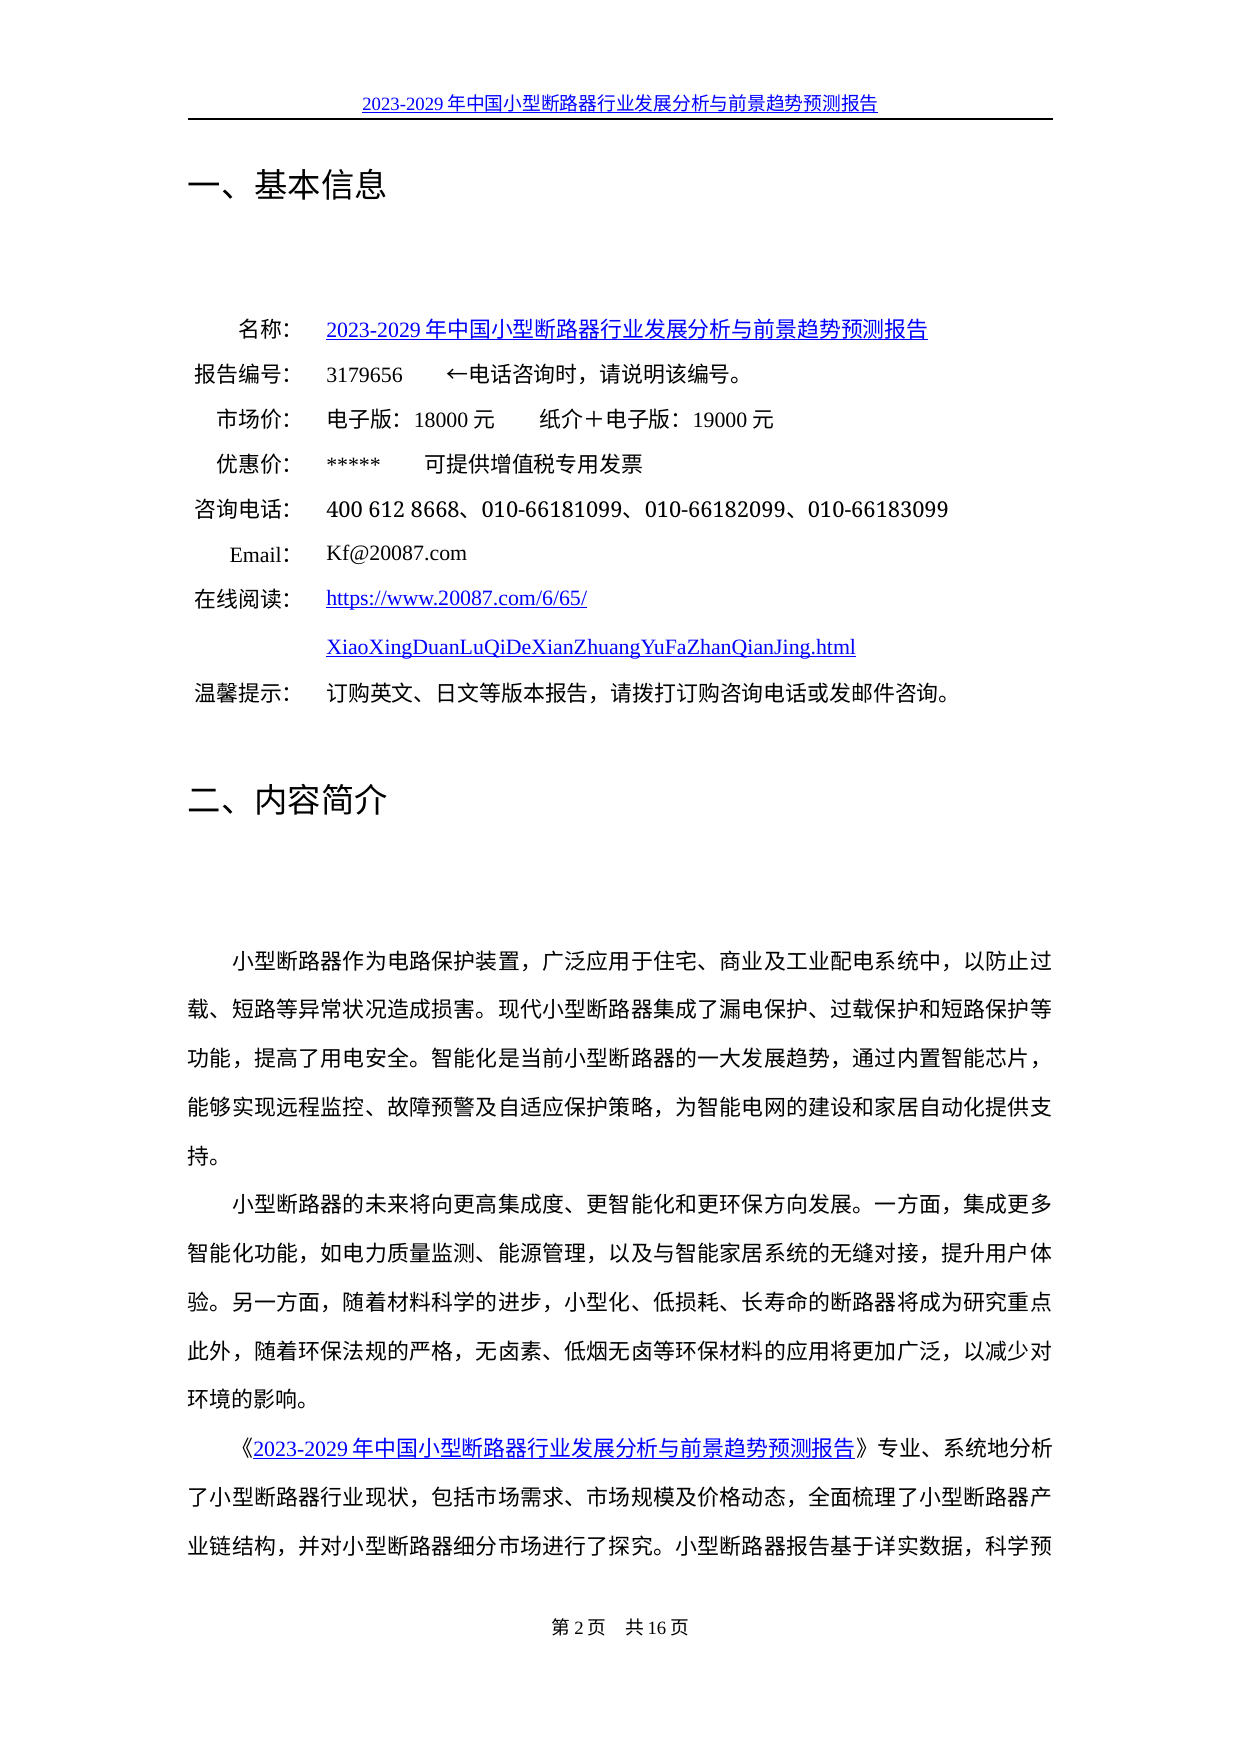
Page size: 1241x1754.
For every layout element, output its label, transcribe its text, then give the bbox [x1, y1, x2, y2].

table_cell 优惠价： [167, 447, 315, 492]
table_cell 咨询电话： [167, 492, 315, 537]
table_cell 在线阅读： [167, 582, 315, 675]
table_header 2023-2029年中国小型断路器行业发展分析与前景趋势预测报告 [315, 312, 1073, 357]
table_cell ***** 可提供增值税专用发票 [315, 447, 1073, 492]
table_header 名称： [167, 312, 315, 357]
table_cell 400 612 8668、010-66181099、010-66182099、010-66183099 [315, 492, 1073, 537]
table_cell 电子版：18000 元 纸介＋电子版：19000 元 [315, 402, 1073, 447]
table_cell Kf@20087.com [315, 537, 1073, 582]
table_cell 3179656 ←电话咨询时，请说明该编号。 [315, 357, 1073, 402]
table_cell 市场价： [167, 402, 315, 447]
title 二、内容简介 [187, 766, 1053, 831]
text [187, 943, 1053, 1561]
table_cell 温馨提示： [167, 675, 315, 720]
table_cell 订购英文、日文等版本报告，请拨打订购咨询电话或发邮件咨询。 [315, 675, 1073, 720]
table_cell Email： [167, 537, 315, 582]
table_cell [315, 582, 1073, 675]
table_cell 报告编号： [167, 357, 315, 402]
title 一、基本信息 [187, 150, 1053, 215]
